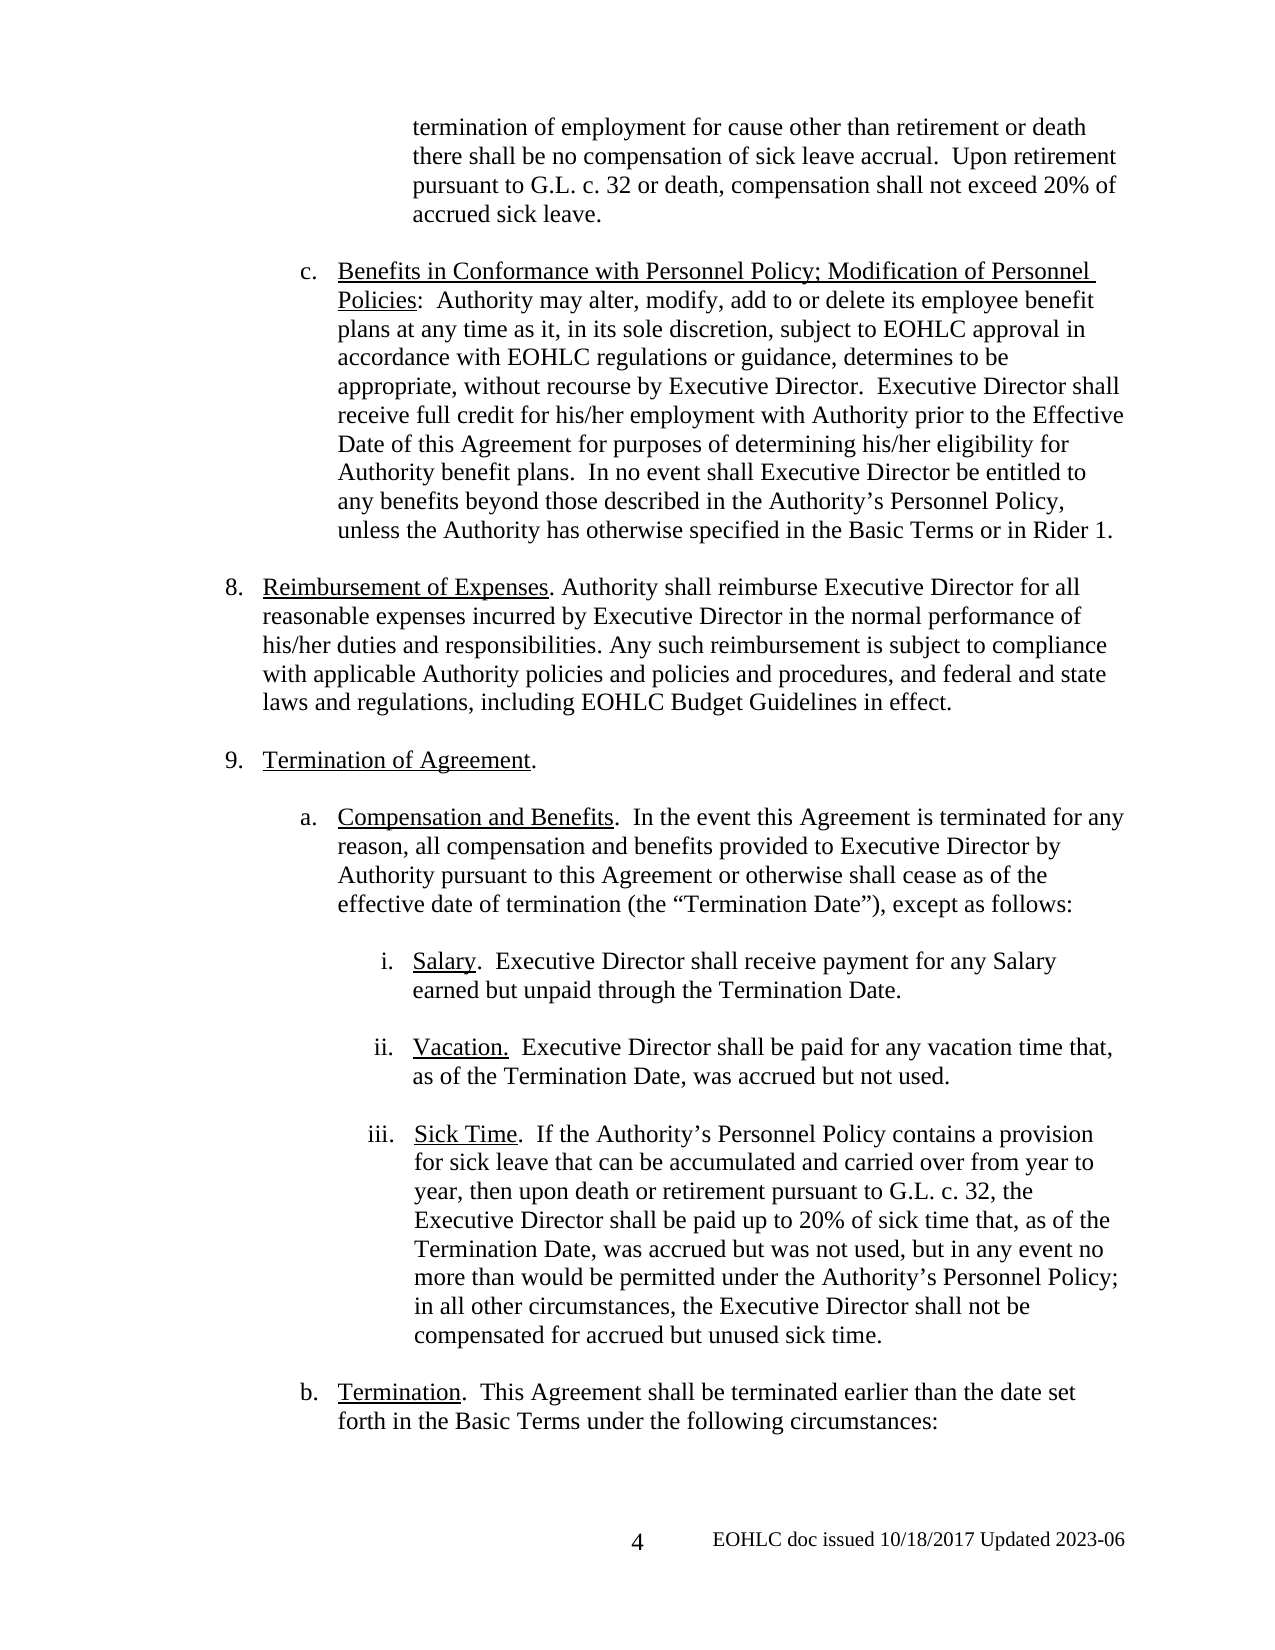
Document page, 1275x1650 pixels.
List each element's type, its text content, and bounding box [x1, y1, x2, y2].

list Termination of Agreement. [225, 745, 1125, 802]
list Salary. Executive Director shall receive payment for any Salary earned but unpaid through the Termination Date. [394, 946, 1125, 1032]
list Termination. This Agreement shall be terminated earlier than the date set forth in the Basic Terms under the following circumstances: [300, 1377, 1125, 1435]
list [394, 112, 1125, 256]
list Reimbursement of Expenses. Authority shall reimburse Executive Director for all reasonable expenses incurred by Executive Director in the normal performance of his/her duties and responsibilities. Any such reimbursement is subject to compliance with applicable Authority policies and policies and procedures, and federal and state laws and regulations, including EOHLC Budget Guidelines in effect. [225, 572, 1125, 716]
list Compensation and Benefits. In the event this Agreement is terminated for any reason, all compensation and benefits provided to Executive Director by Authority pursuant to this Agreement or otherwise shall cease as of the effective date of termination (the “Termination Date”), except as follows: [300, 802, 1125, 946]
list Benefits in Conformance with Personnel Policy; Modification of Personnel Policies: Authority may alter, modify, add to or delete its employee benefit plans at any time as it, in its sole discretion, subject to EOHLC approval in accordance with EOHLC regulations or guidance, determines to be appropriate, without recourse by Executive Director. Executive Director shall receive full credit for his/her employment with Authority prior to the Effective Date of this Agreement for purposes of determining his/her eligibility for Authority benefit plans. In no event shall Executive Director be entitled to any benefits beyond those described in the Authority’s Personnel Policy, unless the Authority has otherwise specified in the Basic Terms or in Rider 1. [300, 256, 1125, 544]
list Sick Time. If the Authority’s Personnel Policy contains a provision for sick leave that can be accumulated and carried over from year to year, then upon death or retirement pursuant to G.L. c. 32, the Executive Director shall be paid up to 20% of sick time that, as of the Termination Date, was accrued but was not used, but in any event no more than would be permitted under the Authority’s Personnel Policy; in all other circumstances, the Executive Director shall not be compensated for accrued but unused sick time. [394, 1119, 1125, 1377]
list Vacation. Executive Director shall be paid for any vacation time that, as of the Termination Date, was accrued but not used. [394, 1032, 1125, 1090]
